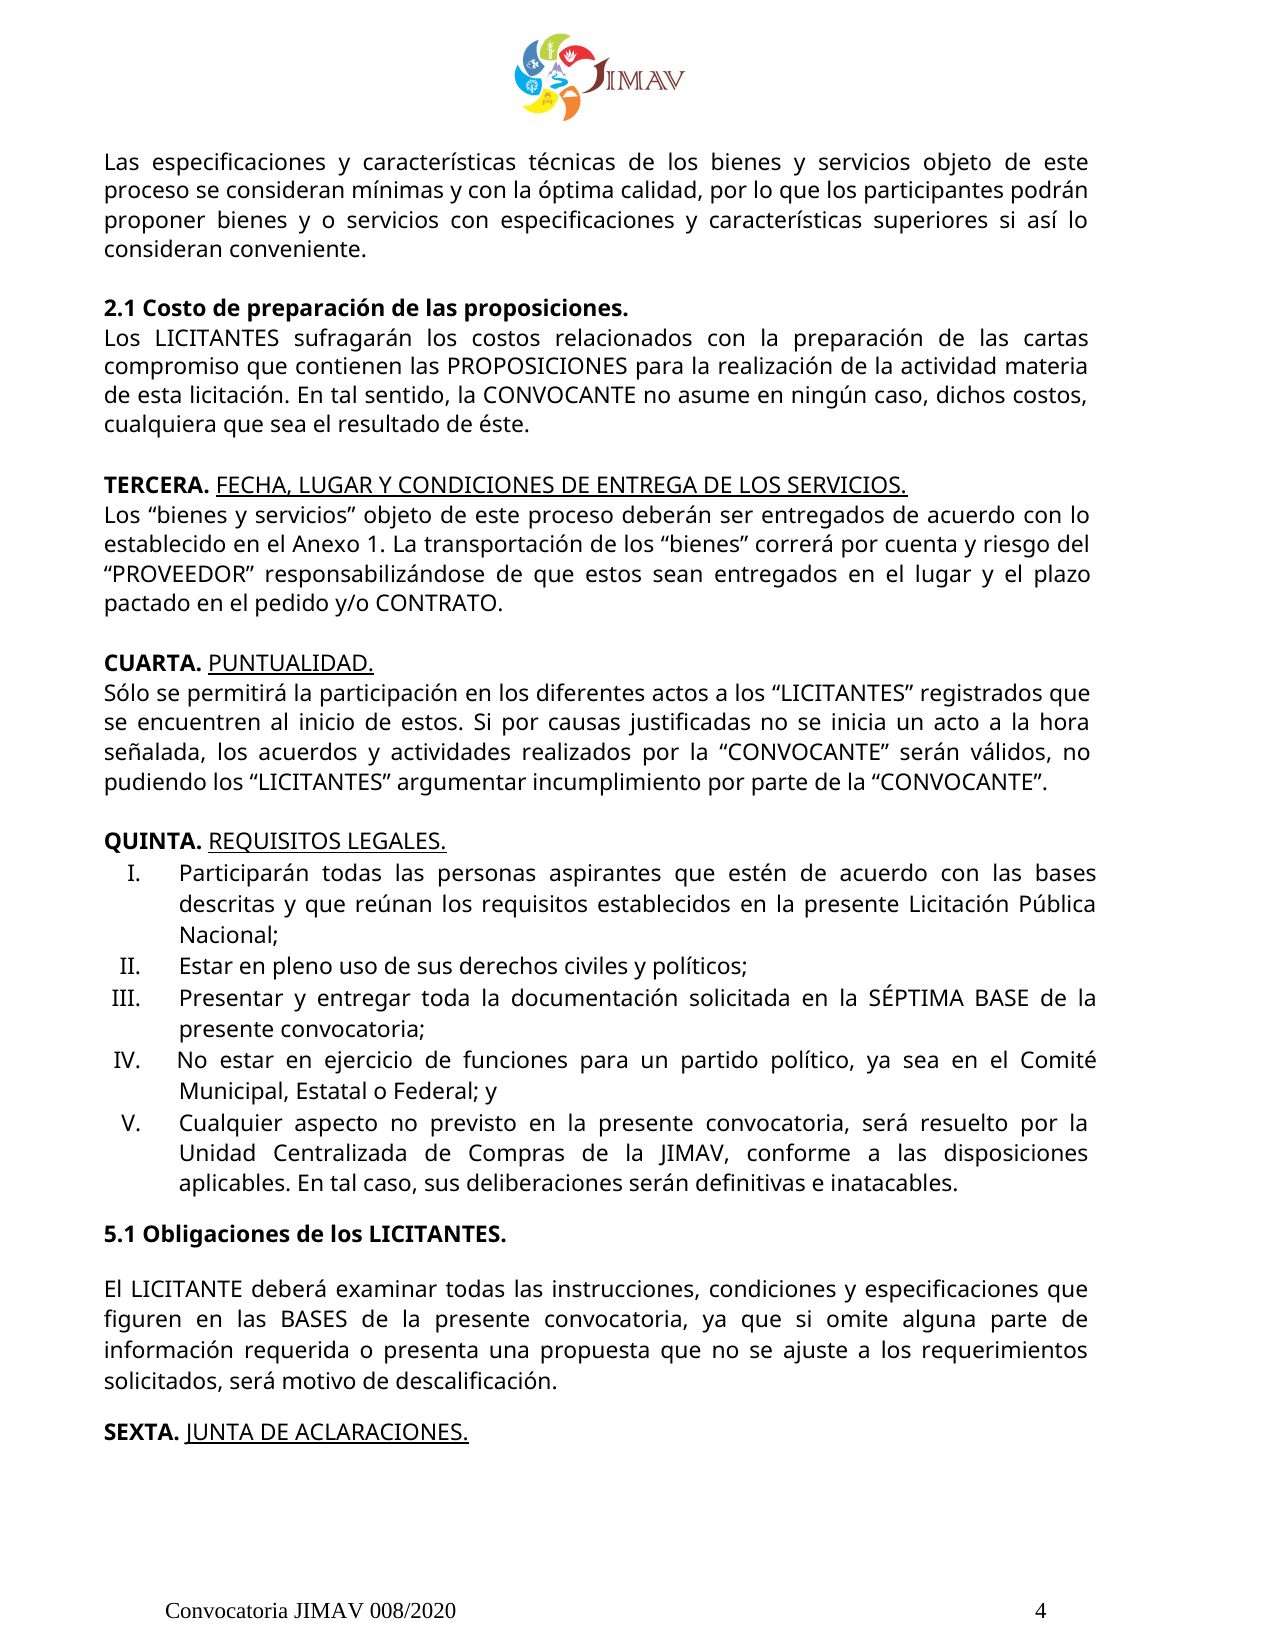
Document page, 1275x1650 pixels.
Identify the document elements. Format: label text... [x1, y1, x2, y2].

text El LICITANTE deberá examinar todas las instrucciones, condiciones y especificaciones que figuren en las BASES de la presente convocatoria, ya que si omite alguna parte de información requerida o presenta una propuesta que no se ajuste a los requerimientos solicitados, será motivo de descalificación. [103, 1273, 1089, 1396]
text QUINTA. REQUISITOS LEGALES. [103, 825, 1098, 856]
list Participarán todas las personas aspirantes que estén de acuerdo con las bases descritas y que reúnan los requisitos establecidos en la presente Licitación Pública Nacional; [141, 856, 1098, 950]
text CUARTA. PUNTUALIDAD. [103, 647, 1098, 678]
list Estar en pleno uso de sus derechos civiles y políticos; [141, 950, 1098, 981]
list Cualquier aspecto no previsto en la presente convocatoria, será resuelto por la Unidad Centralizada de Compras de la JIMAV, conforme a las disposiciones aplicables. En tal caso, sus deliberaciones serán definitivas e inatacables. [141, 1106, 1089, 1198]
picture [507, 28, 689, 122]
text 2.1 Costo de preparación de las proposiciones. [103, 292, 1098, 323]
text TERCERA. FECHA, LUGAR Y CONDICIONES DE ENTREGA DE LOS SERVICIOS. [103, 469, 1098, 500]
text Los LICITANTES sufragarán los costos relacionados con la preparación de las cartas compromiso que contienen las PROPOSICIONES para la realización de la actividad materia de esta licitación. En tal sentido, la CONVOCANTE no asume en ningún caso, dichos costos, cualquiera que sea el resultado de éste. [103, 323, 1089, 439]
list No estar en ejercicio de funciones para un partido político, ya sea en el Comité Municipal, Estatal o Federal; y [141, 1044, 1098, 1106]
text SEXTA. JUNTA DE ACLARACIONES. [103, 1415, 1098, 1447]
list Presentar y entregar toda la documentación solicitada en la SÉPTIMA BASE de la presente convocatoria; [141, 981, 1098, 1044]
text 5.1 Obligaciones de los LICITANTES. [103, 1218, 1098, 1249]
text Las especificaciones y características técnicas de los bienes y servicios objeto de este proceso se consideran mínimas y con la óptima calidad, por lo que los participantes podrán proponer bienes y o servicios con especificaciones y características superiores si así lo consideran conveniente. [103, 148, 1089, 264]
text Los “bienes y servicios” objeto de este proceso deberán ser entregados de acuerdo con lo establecido en el Anexo 1. La transportación de los “bienes” correrá por cuenta y riesgo del “PROVEEDOR” responsabilizándose de que estos sean entregados en el lugar y el plazo pactado en el pedido y/o CONTRATO. [103, 500, 1092, 619]
text Sólo se permitirá la participación en los diferentes actos a los “LICITANTES” registrados que se encuentren al inicio de estos. Si por causas justificadas no se inicia un acto a la hora señalada, los acuerdos y actividades realizados por la “CONVOCANTE” serán válidos, no pudiendo los “LICITANTES” argumentar incumplimiento por parte de la “CONVOCANTE”. [103, 678, 1092, 797]
